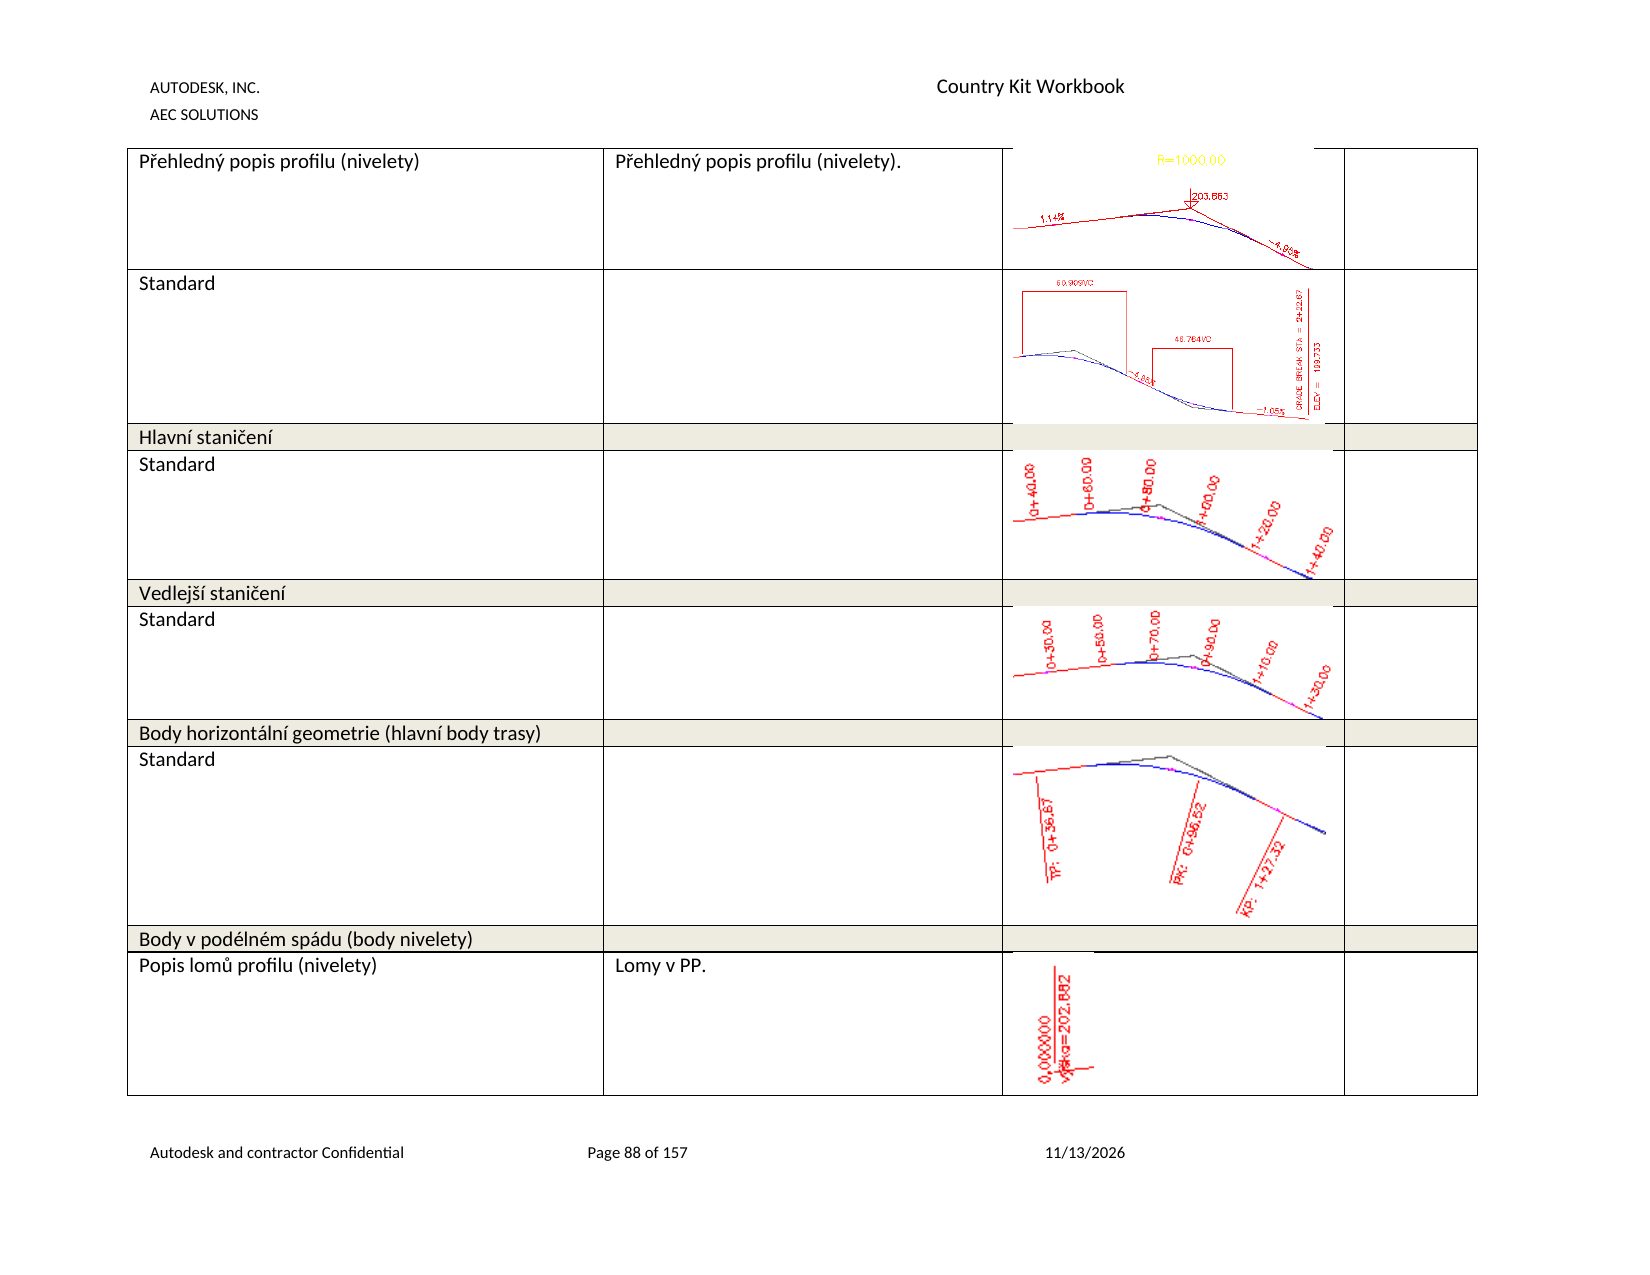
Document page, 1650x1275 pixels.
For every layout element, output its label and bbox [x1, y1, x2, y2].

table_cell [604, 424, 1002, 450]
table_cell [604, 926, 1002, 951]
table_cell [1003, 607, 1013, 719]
picture [1013, 746, 1326, 925]
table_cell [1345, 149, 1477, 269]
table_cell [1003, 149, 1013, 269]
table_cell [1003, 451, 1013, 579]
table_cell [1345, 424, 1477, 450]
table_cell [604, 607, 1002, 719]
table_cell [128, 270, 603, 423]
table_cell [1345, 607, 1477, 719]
picture [1013, 606, 1333, 719]
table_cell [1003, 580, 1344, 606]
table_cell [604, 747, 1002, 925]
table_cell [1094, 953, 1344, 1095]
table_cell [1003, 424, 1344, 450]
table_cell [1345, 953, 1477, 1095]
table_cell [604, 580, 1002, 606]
picture [1013, 952, 1094, 1095]
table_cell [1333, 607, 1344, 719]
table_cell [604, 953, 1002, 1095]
picture [1013, 270, 1325, 424]
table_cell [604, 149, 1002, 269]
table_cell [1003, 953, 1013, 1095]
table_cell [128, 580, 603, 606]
picture [1013, 148, 1314, 269]
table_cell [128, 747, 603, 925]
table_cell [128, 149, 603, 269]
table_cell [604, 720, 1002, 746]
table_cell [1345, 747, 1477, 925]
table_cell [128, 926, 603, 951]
picture [1013, 450, 1333, 579]
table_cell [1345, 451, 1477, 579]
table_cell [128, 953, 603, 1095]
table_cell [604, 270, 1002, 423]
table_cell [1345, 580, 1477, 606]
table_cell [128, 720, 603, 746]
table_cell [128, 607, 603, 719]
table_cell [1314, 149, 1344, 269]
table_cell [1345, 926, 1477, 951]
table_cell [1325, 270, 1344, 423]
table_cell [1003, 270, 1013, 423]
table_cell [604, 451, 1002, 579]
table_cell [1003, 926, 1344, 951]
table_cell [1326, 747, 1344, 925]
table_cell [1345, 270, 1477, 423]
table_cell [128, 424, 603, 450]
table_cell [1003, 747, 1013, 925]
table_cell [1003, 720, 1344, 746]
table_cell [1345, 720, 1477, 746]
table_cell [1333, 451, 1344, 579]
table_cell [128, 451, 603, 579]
